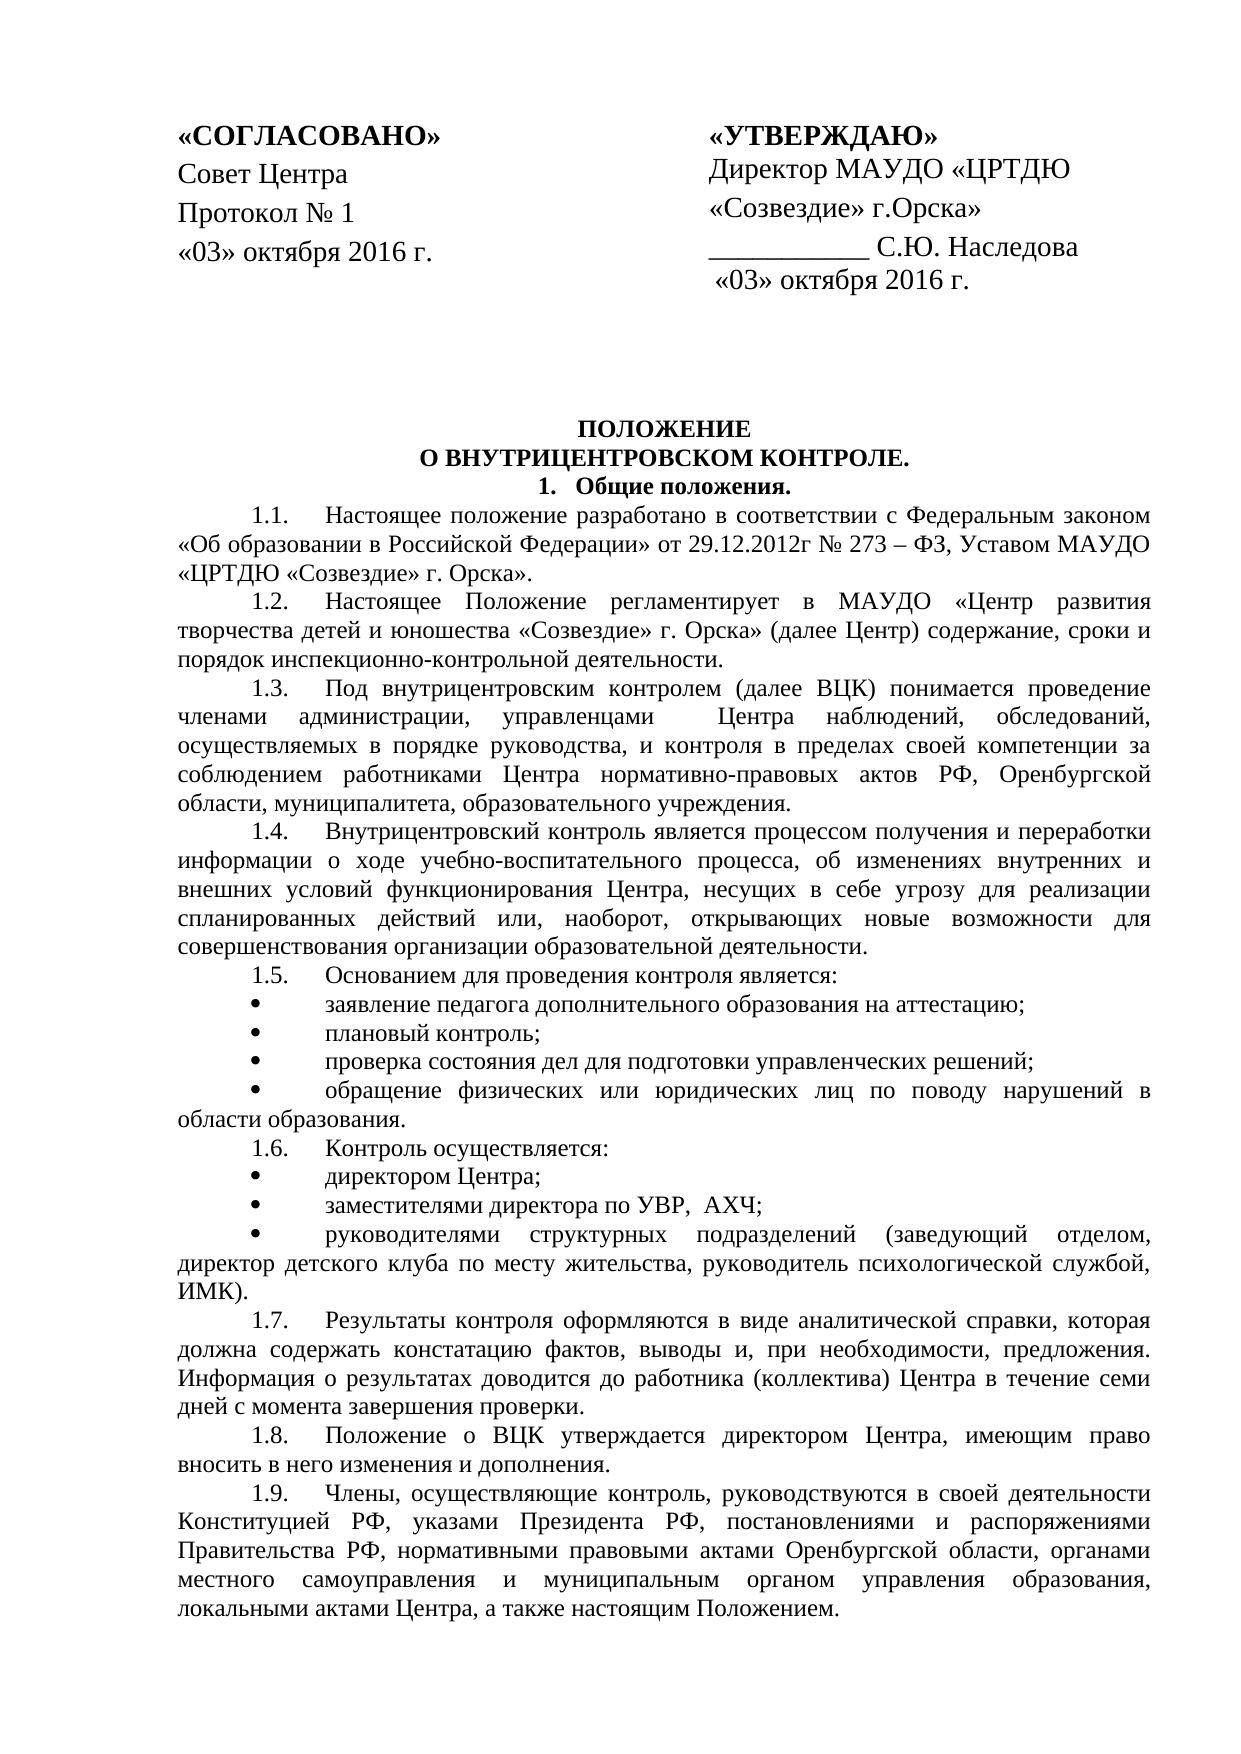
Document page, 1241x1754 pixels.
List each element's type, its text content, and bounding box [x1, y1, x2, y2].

list Члены, осуществляющие контроль, руководствуются в своей деятельности Конституцией РФ, указами Президента РФ, постановлениями и распоряжениями Правительства РФ, нормативными правовыми актами Оренбургской области, органами местного самоуправления и муниципальным органом управления образования, локальными актами Центра, а также настоящим Положением. [177, 1478, 1152, 1621]
list проверка состояния дел для подготовки управленческих решений; [177, 1046, 1152, 1075]
list Общие положения. [177, 471, 1152, 500]
text ПОЛОЖЕНИЕ [177, 414, 1152, 443]
list обращение физических или юридических лиц по поводу нарушений в области образования. [177, 1075, 1152, 1133]
list Положение о ВЦК утверждается директором Центра, имеющим право вносить в него изменения и дополнения. [177, 1420, 1152, 1478]
table_header «СОГЛАСОВАНО» Совет Центра Протокол № 1 «03» октября 2016 г. [166, 118, 682, 385]
list Настоящее положение разработано в соответствии с Федеральным законом «Об образовании в Российской Федерации» от 29.12.2012г № 273 – ФЗ, Уставом МАУДО «ЦРТДЮ «Созвездие» г. Орска». [177, 500, 1152, 586]
list Результаты контроля оформляются в виде аналитической справки, которая должна содержать констатацию фактов, выводы и, при необходимости, предложения. Информация о результатах доводится до работника (коллектива) Центра в течение семи дней с момента завершения проверки. [177, 1305, 1152, 1420]
list Внутрицентровский контроль является процессом получения и переработки информации о ходе учебно-воспитательного процесса, об изменениях внутренних и внешних условий функционирования Центра, несущих в себе угрозу для реализации спланированных действий или, наоборот, открывающих новые возможности для совершенствования организации образовательной деятельности. [177, 816, 1152, 960]
table_header «УТВЕРЖДАЮ» Директор МАУДО «ЦРТДЮ «Созвездие» г.Орска» ___________ С.Ю. Наследова «03» октября 2016 г. [682, 118, 1240, 385]
list заявление педагога дополнительного образования на аттестацию; [177, 989, 1152, 1018]
list заместителями директора по УВР, АХЧ; [177, 1190, 1152, 1219]
list Контроль осуществляется: [177, 1133, 1152, 1161]
list Настоящее Положение регламентирует в МАУДО «Центр развития творчества детей и юношества «Созвездие» г. Орска» (далее Центр) содержание, сроки и порядок инспекционно-контрольной деятельности. [177, 586, 1152, 673]
list руководителями структурных подразделений (заведующий отделом, директор детского клуба по месту жительства, руководитель психологической службой, ИМК). [177, 1219, 1152, 1305]
list Под внутрицентровским контролем (далее ВЦК) понимается проведение членами администрации, управленцами Центра наблюдений, обследований, осуществляемых в порядке руководства, и контроля в пределах своей компетенции за соблюдением работниками Центра нормативно-правовых актов РФ, Оренбургской области, муниципалитета, образовательного учреждения. [177, 673, 1152, 816]
list плановый контроль; [177, 1018, 1152, 1046]
list директором Центра; [177, 1161, 1152, 1190]
text О ВНУТРИЦЕНТРОВСКОМ КОНТРОЛЕ. [177, 443, 1152, 471]
list Основанием для проведения контроля является: [177, 960, 1152, 989]
